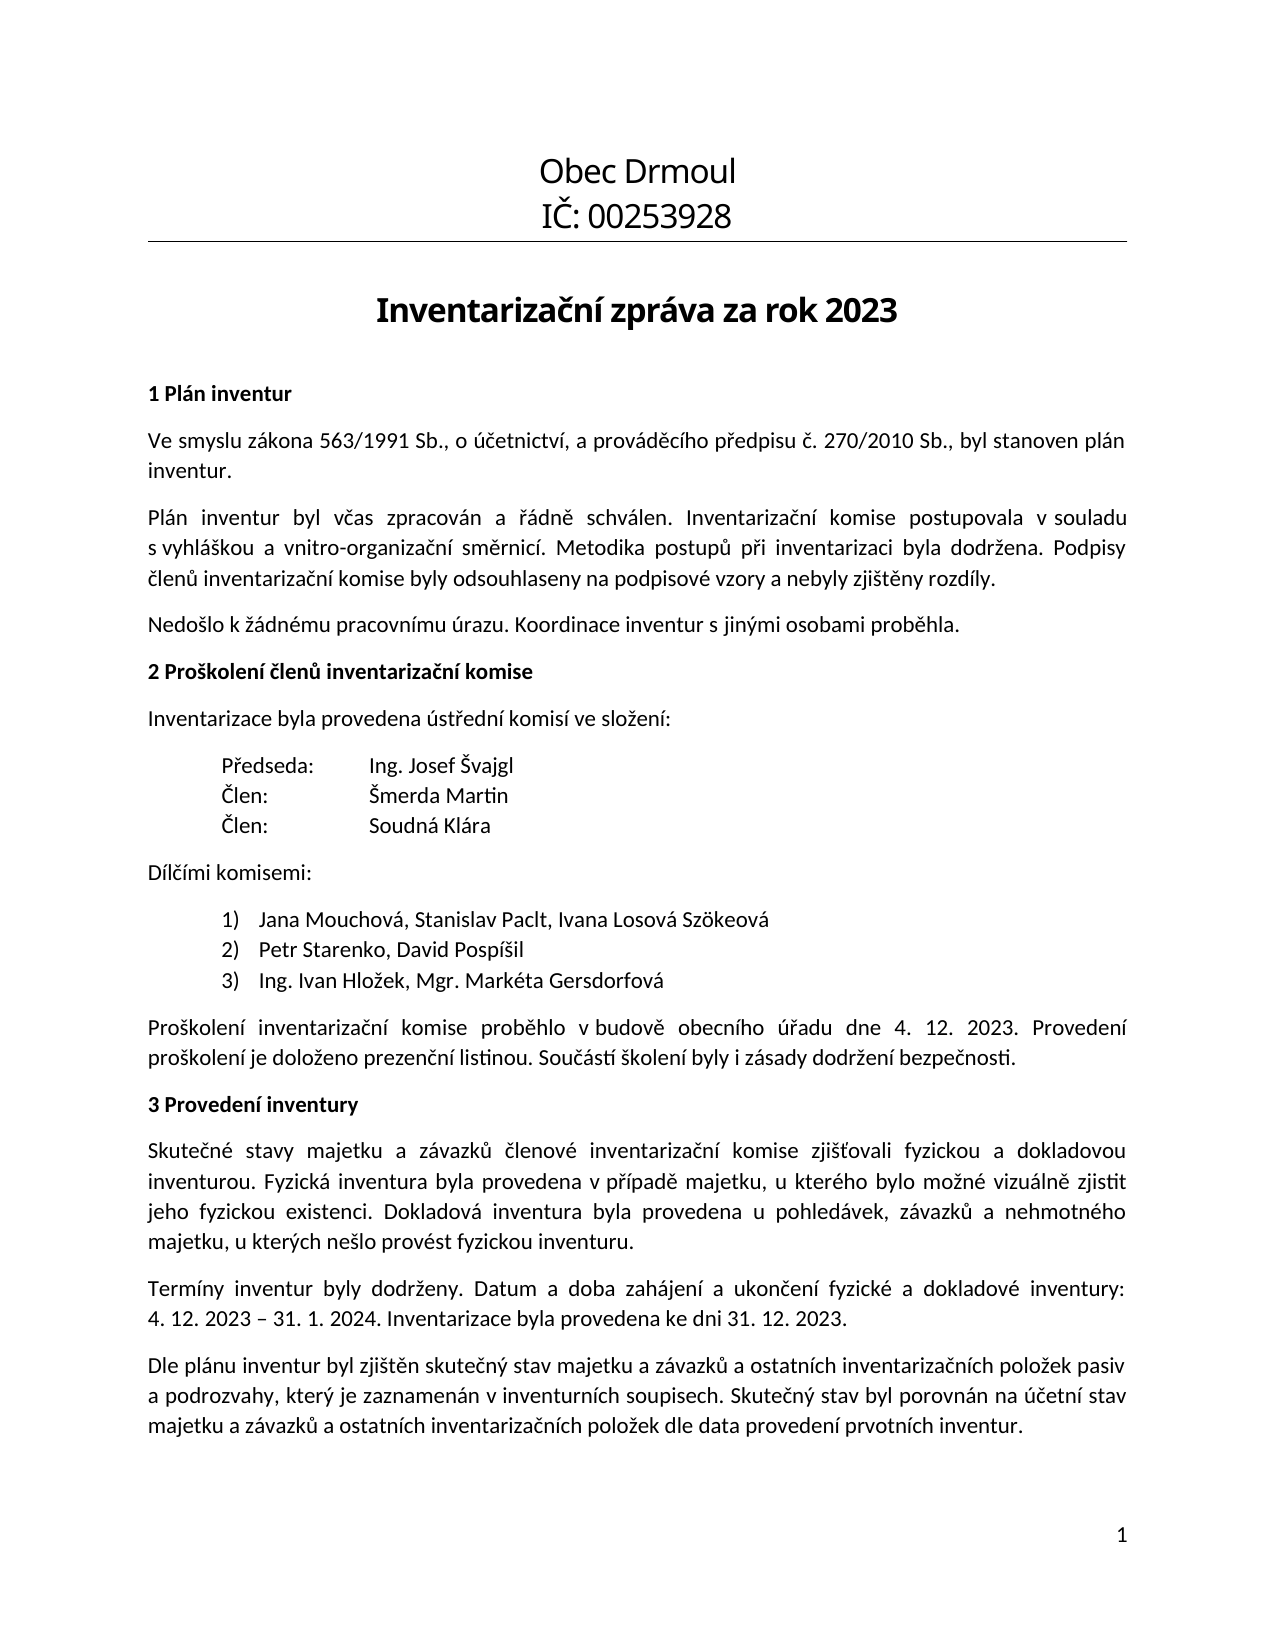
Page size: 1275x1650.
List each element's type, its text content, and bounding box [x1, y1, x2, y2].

text Plán inventur byl včas zpracován a řádně schválen. Inventarizační komise postupovala v souladu s vyhláškou a vnitro-organizační směrnicí. Metodika postupů při inventarizaci byla dodržena. Podpisy členů inventarizační komise byly odsouhlaseny na podpisové vzory a nebyly zjištěny rozdíly. [148, 503, 1127, 592]
text Dle plánu inventur byl zjištěn skutečný stav majetku a závazků a ostatních inventarizačních položek pasiv a podrozvahy, který je zaznamenán v inventurních soupisech. Skutečný stav byl porovnán na účetní stav majetku a závazků a ostatních inventarizačních položek dle data provedení prvotních inventur. [148, 1351, 1127, 1439]
text Nedošlo k žádnému pracovnímu úrazu. Koordinace inventur s jinými osobami proběhla. [148, 611, 1127, 638]
text Inventarizace byla provedena ústřední komisí ve složení: [148, 704, 1127, 732]
list Ing. Ivan Hložek, Mgr. Markéta Gersdorfová [221, 966, 1127, 994]
title Inventarizační zpráva za rok 2023 [148, 287, 1127, 332]
text Dílčími komisemi: [148, 858, 1127, 886]
text Předseda: Ing. Josef Švajgl Člen: Šmerda Martin Člen: Soudná Klára [221, 751, 1127, 839]
text Termíny inventur byly dodrženy. Datum a doba zahájení a ukončení fyzické a dokladové inventury: 4. 12. 2023 – 31. 1. 2024. Inventarizace byla provedena ke dni 31. 12. 2023. [148, 1274, 1127, 1332]
text 2 Proškolení členů inventarizační komise [148, 657, 1127, 685]
text 3 Provedení inventury [148, 1090, 1127, 1118]
text Skutečné stavy majetku a závazků členové inventarizační komise zjišťovali fyzickou a dokladovou inventurou. Fyzická inventura byla provedena v případě majetku, u kterého bylo možné vizuálně zjistit jeho fyzickou existenci. Dokladová inventura byla provedena u pohledávek, závazků a nehmotného majetku, u kterých nešlo provést fyzickou inventuru. [148, 1137, 1127, 1255]
list Petr Starenko, David Pospíšil [221, 936, 1127, 963]
text 1 Plán inventur [148, 379, 1127, 407]
text Proškolení inventarizační komise proběhlo v budově obecního úřadu dne 4. 12. 2023. Provedení proškolení je doloženo prezenční listinou. Součástí školení byly i zásady dodržení bezpečnosti. [148, 1013, 1127, 1071]
list Jana Mouchová, Stanislav Paclt, Ivana Losová Szökeová [221, 905, 1127, 933]
text Ve smyslu zákona 563/1991 Sb., o účetnictví, a prováděcího předpisu č. 270/2010 Sb., byl stanoven plán inventur. [148, 426, 1127, 484]
title Obec Drmoul IČ: 00253928 [148, 148, 1127, 241]
